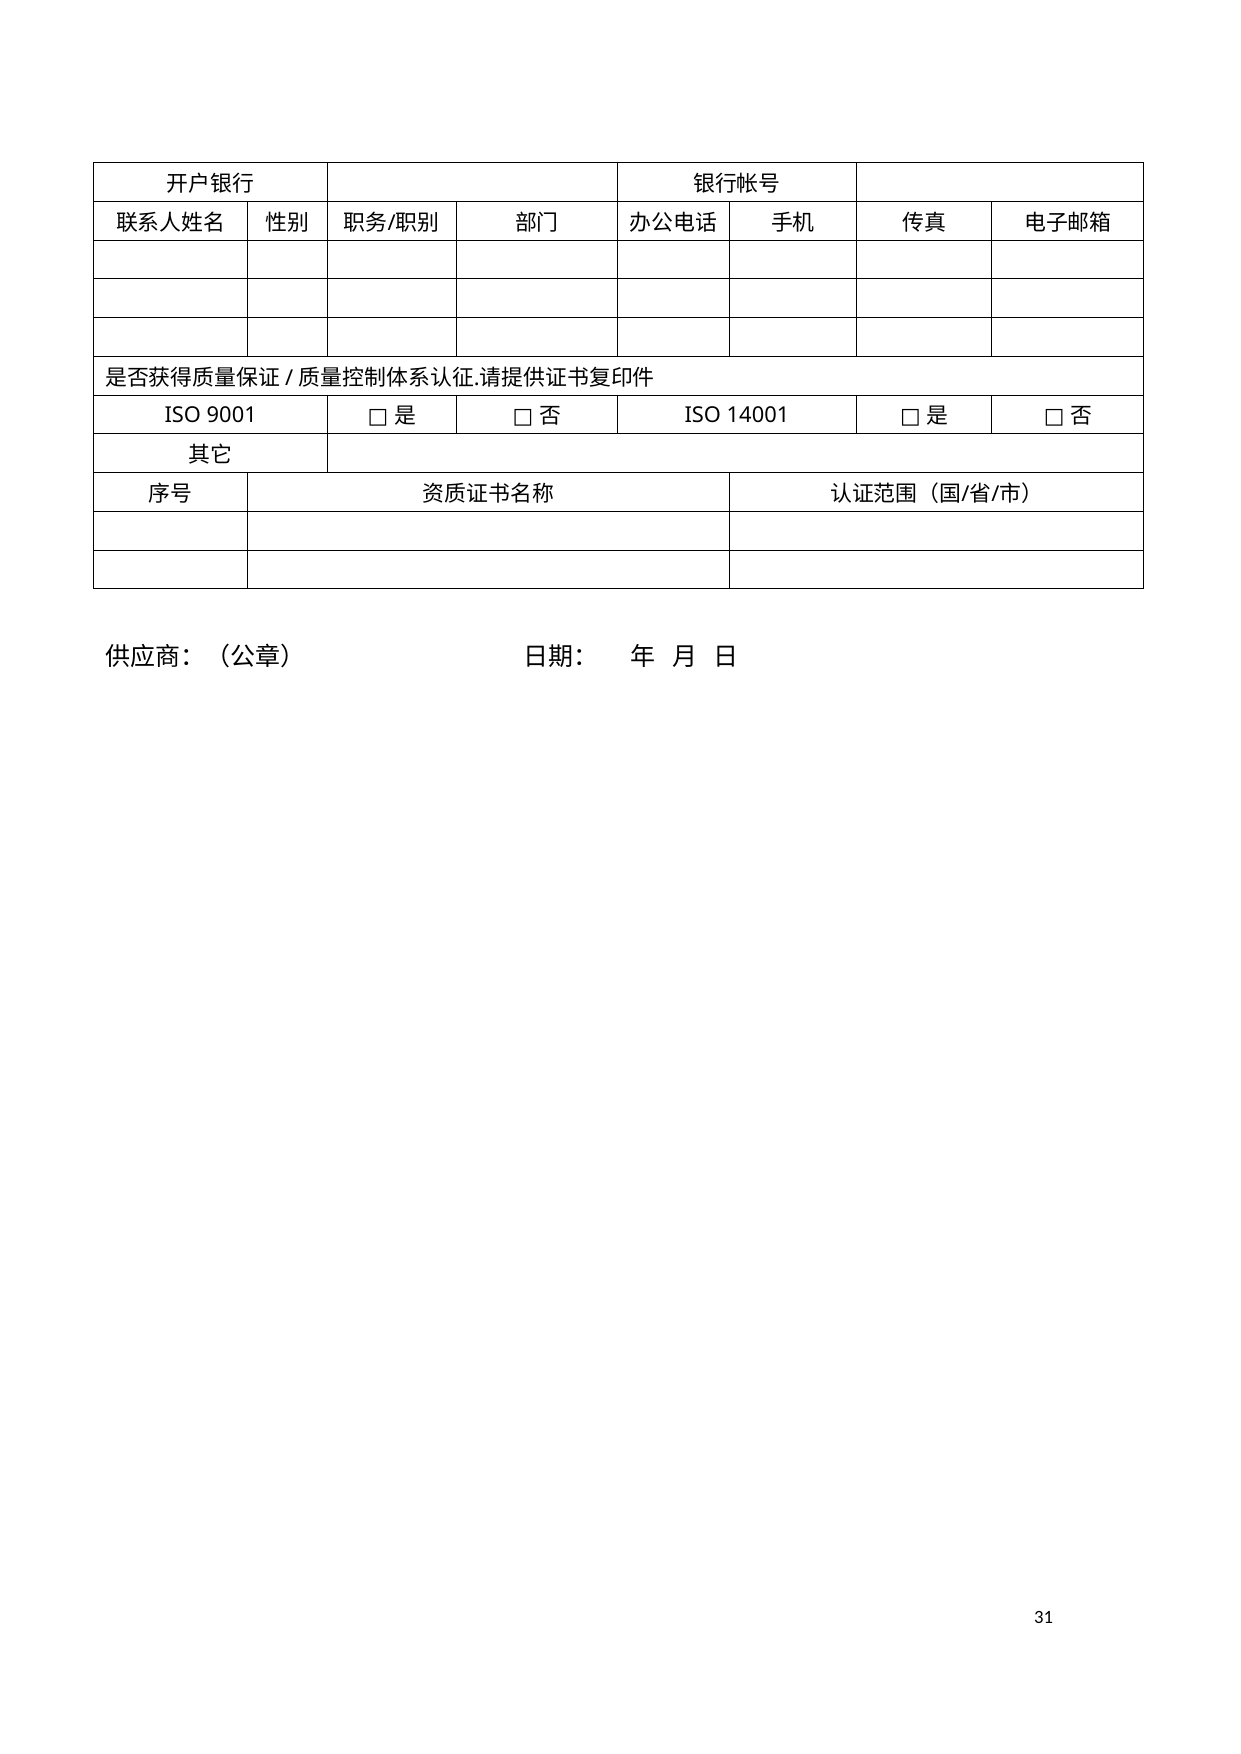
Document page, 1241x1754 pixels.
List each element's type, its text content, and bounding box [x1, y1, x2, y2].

table_cell [328, 318, 456, 356]
table_cell [730, 512, 1143, 549]
table_cell [94, 279, 247, 317]
table_cell [94, 318, 247, 356]
table_cell [328, 163, 617, 201]
table_cell 职务/职别 [328, 202, 456, 239]
table_cell □ 是 [328, 396, 456, 433]
table_cell [992, 279, 1143, 317]
table_cell [857, 241, 991, 278]
table_cell [248, 512, 729, 549]
table_cell [992, 241, 1143, 278]
table_cell 银行帐号 [618, 163, 856, 201]
table_cell 资质证书名称 [248, 473, 729, 511]
table_cell 序号 [94, 473, 247, 511]
table_cell [328, 279, 456, 317]
table_cell 手机 [730, 202, 856, 239]
table_cell [618, 318, 729, 356]
table_cell [248, 241, 327, 278]
table_cell [94, 512, 247, 549]
table_cell [857, 318, 991, 356]
table_cell 部门 [457, 202, 617, 239]
table_cell □ 是 [857, 396, 991, 433]
table_cell 供应商：（公章） 日期： 年 月 日 [94, 589, 1144, 719]
table_cell [992, 318, 1143, 356]
table_cell [618, 241, 729, 278]
table_cell [94, 551, 247, 588]
table_cell [248, 318, 327, 356]
table_cell [248, 551, 729, 588]
table_cell [328, 434, 1143, 472]
table_cell [730, 279, 856, 317]
table_cell 性别 [248, 202, 327, 239]
table_cell [94, 241, 247, 278]
table_cell 是否获得质量保证 / 质量控制体系认征.请提供证书复印件 [94, 357, 1143, 394]
table_cell [730, 241, 856, 278]
table_cell [457, 279, 617, 317]
table_cell 办公电话 [618, 202, 729, 239]
table_cell [457, 241, 617, 278]
table_cell [857, 163, 1143, 201]
table_cell 电子邮箱 [992, 202, 1143, 239]
table_cell [248, 279, 327, 317]
table_cell 其它 [94, 434, 327, 472]
table_cell ISO 9001 [94, 396, 327, 433]
table_cell [618, 279, 729, 317]
table_cell □ 否 [457, 396, 617, 433]
table_cell [857, 279, 991, 317]
table_cell [730, 551, 1143, 588]
table_cell 联系人姓名 [94, 202, 247, 239]
table_cell 传真 [857, 202, 991, 239]
table_cell ISO 14001 [618, 396, 856, 433]
table_cell [328, 241, 456, 278]
table_cell 开户银行 [94, 163, 327, 201]
table_cell □ 否 [992, 396, 1143, 433]
table_cell [457, 318, 617, 356]
table_cell 认证范围（国/省/市） [730, 473, 1143, 511]
table_cell [730, 318, 856, 356]
